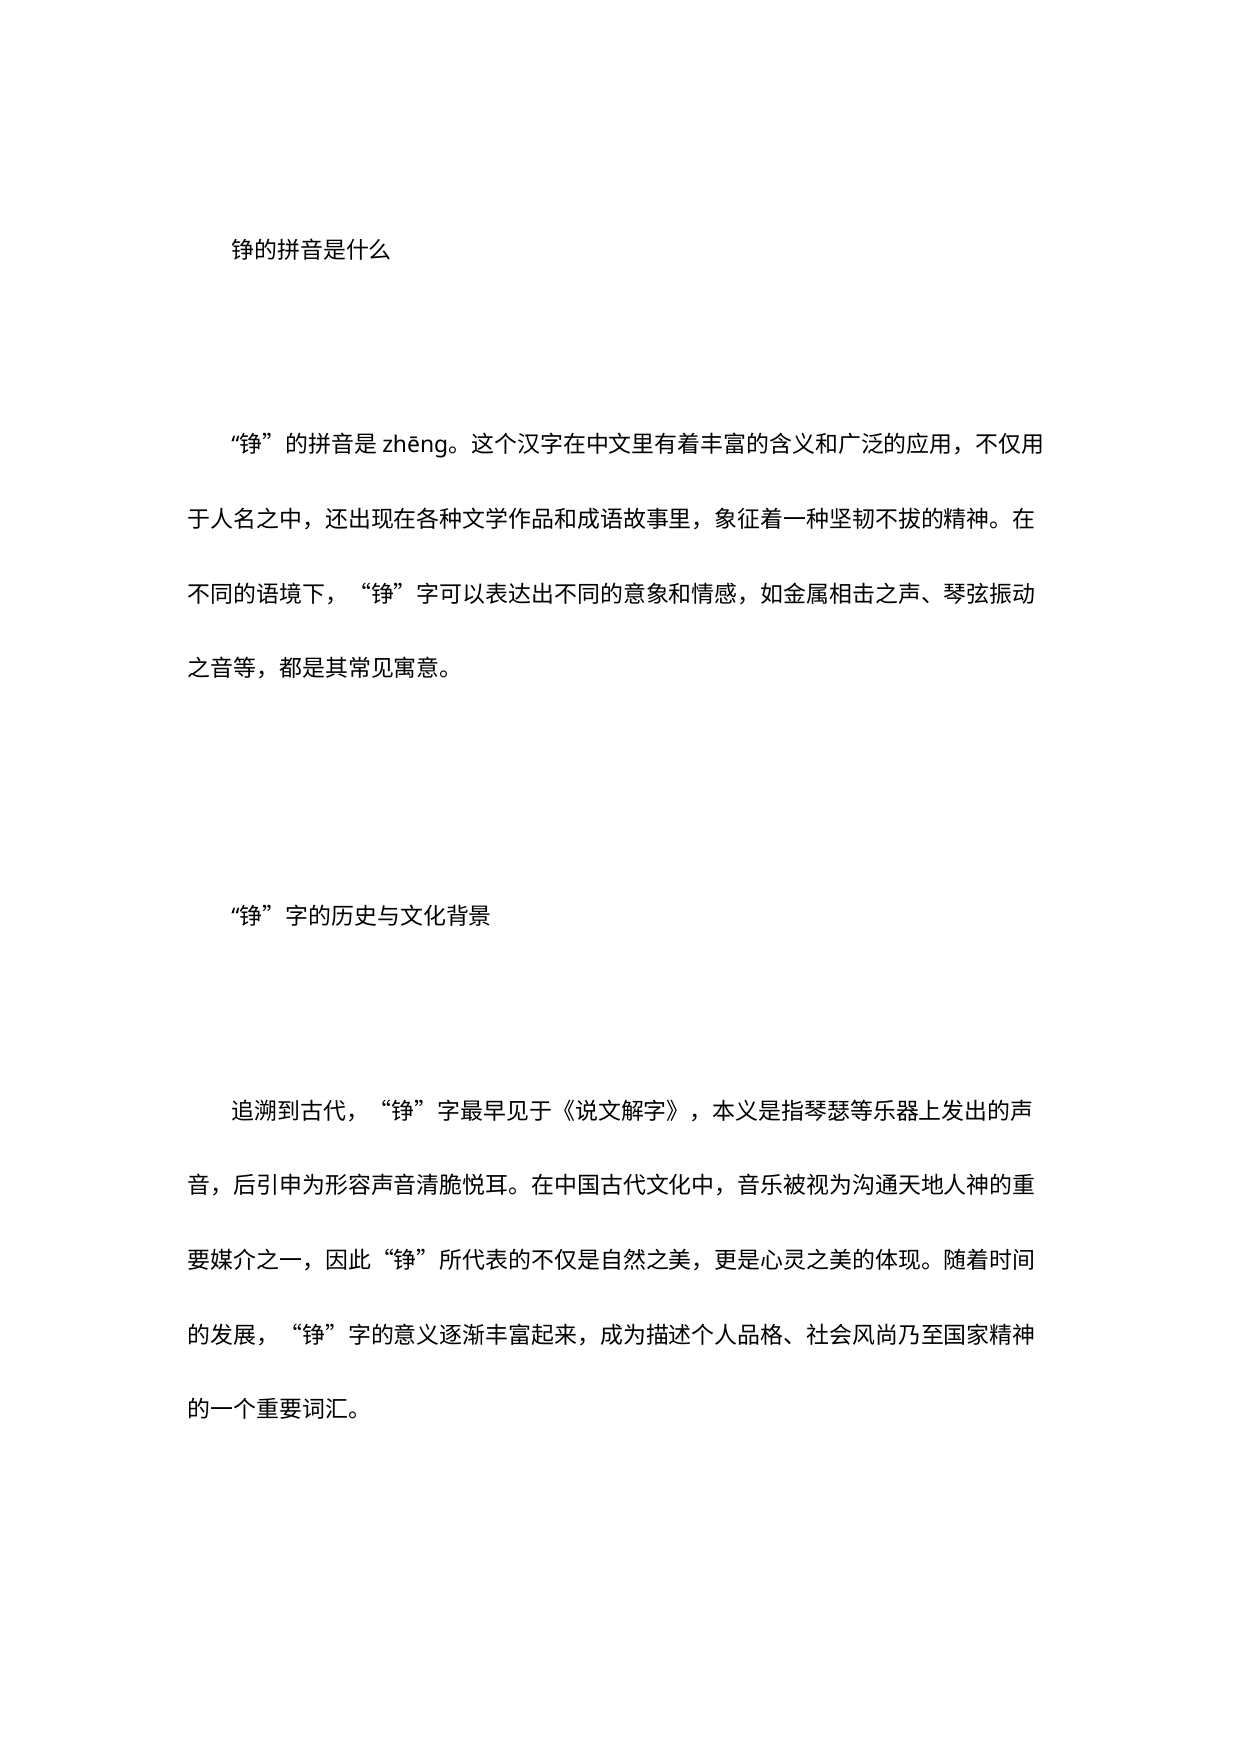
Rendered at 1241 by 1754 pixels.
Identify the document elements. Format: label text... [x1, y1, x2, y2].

text “铮”的拼音是 zhēng。这个汉字在中文里有着丰富的含义和广泛的应用，不仅用于人名之中，还出现在各种文学作品和成语故事里，象征着一种坚韧不拔的精神。在不同的语境下，“铮”字可以表达出不同的意象和情感，如金属相击之声、琴弦振动之音等，都是其常见寓意。 [187, 410, 1053, 699]
text “铮”字的历史与文化背景 [187, 882, 1053, 947]
text 铮的拼音是什么 [187, 216, 1053, 281]
text 追溯到古代，“铮”字最早见于《说文解字》，本义是指琴瑟等乐器上发出的声音，后引申为形容声音清脆悦耳。在中国古代文化中，音乐被视为沟通天地人神的重要媒介之一，因此“铮”所代表的不仅是自然之美，更是心灵之美的体现。随着时间的发展，“铮”字的意义逐渐丰富起来，成为描述个人品格、社会风尚乃至国家精神的一个重要词汇。 [187, 1077, 1053, 1441]
